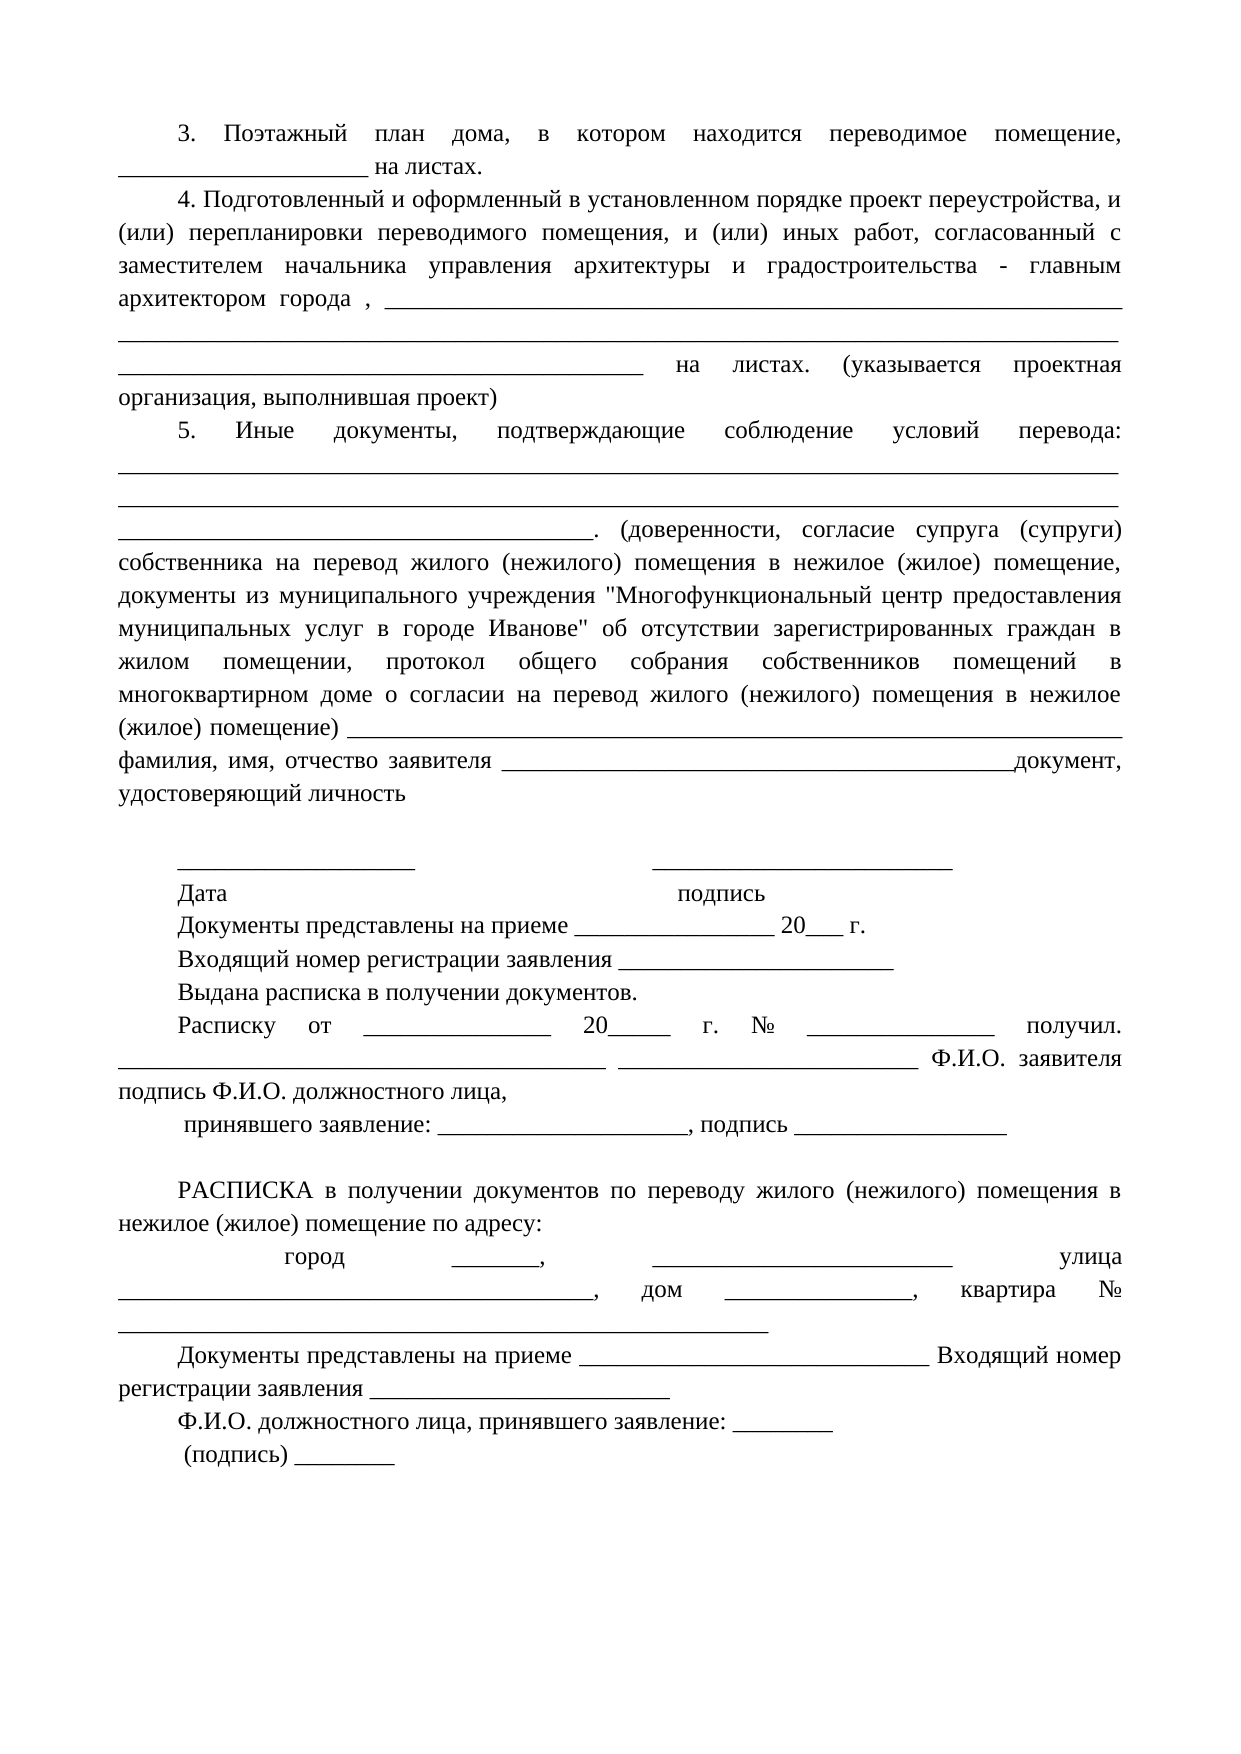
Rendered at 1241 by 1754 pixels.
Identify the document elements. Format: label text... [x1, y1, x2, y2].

text Документы представлены на приеме ____________________________ Входящий номер регистрации заявления ________________________ [118, 1340, 1122, 1402]
text 4. Подготовленный и оформленный в установленном порядке проект переустройства, и (или) перепланировки переводимого помещения, и (или) иных работ, согласованный с заместителем начальника управления архитектуры и градостроительства - главным архитектором города , ___________________________________________________________ __________________________________________________________________________________________________________________________ на листах. (указывается проектная организация, выполнившая проект) [118, 184, 1122, 411]
text Дата подпись [118, 878, 1122, 906]
text Расписку от _______________ 20_____ г. № _______________ получил. _______________________________________ ________________________ Ф.И.О. заявителя подпись Ф.И.О. должностного лица, [118, 1010, 1122, 1104]
text 3. Поэтажный план дома, в котором находится переводимое помещение, ____________________ на листах. [118, 118, 1122, 180]
text город _______, ________________________ улица ______________________________________, дом _______________, квартира № ____________________________________________________ [118, 1241, 1122, 1336]
text Выдана расписка в получении документов. [118, 977, 1122, 1005]
text РАСПИСКА в получении документов по переводу жилого (нежилого) помещения в нежилое (жилое) помещение по адресу: [118, 1175, 1122, 1237]
text Документы представлены на приеме ________________ 20___ г. [118, 911, 1122, 939]
text ___________________ ________________________ [118, 844, 1122, 873]
text Ф.И.О. должностного лица, принявшего заявление: ________ [118, 1406, 1122, 1435]
text Входящий номер регистрации заявления ______________________ [118, 944, 1122, 972]
text 5. Иные документы, подтверждающие соблюдение условий перевода: ______________________________________________________________________________________________________________________________________________________________________________________________________. (доверенности, согласие супруга (супруги) собственника на перевод жилого (нежилого) помещения в нежилое (жилое) помещение, документы из муниципального учреждения "Многофункциональный центр предоставления муниципальных услуг в городе Иванове" об отсутствии зарегистрированных граждан в жилом помещении, протокол общего собрания собственников помещений в многоквартирном доме о согласии на перевод жилого (нежилого) помещения в нежилое (жилое) помещение) ______________________________________________________________ фамилия, имя, отчество заявителя _________________________________________документ, удостоверяющий личность [118, 415, 1122, 807]
text (подпись) ________ [118, 1439, 1122, 1468]
text принявшего заявление: ____________________, подпись _________________ [118, 1109, 1122, 1137]
